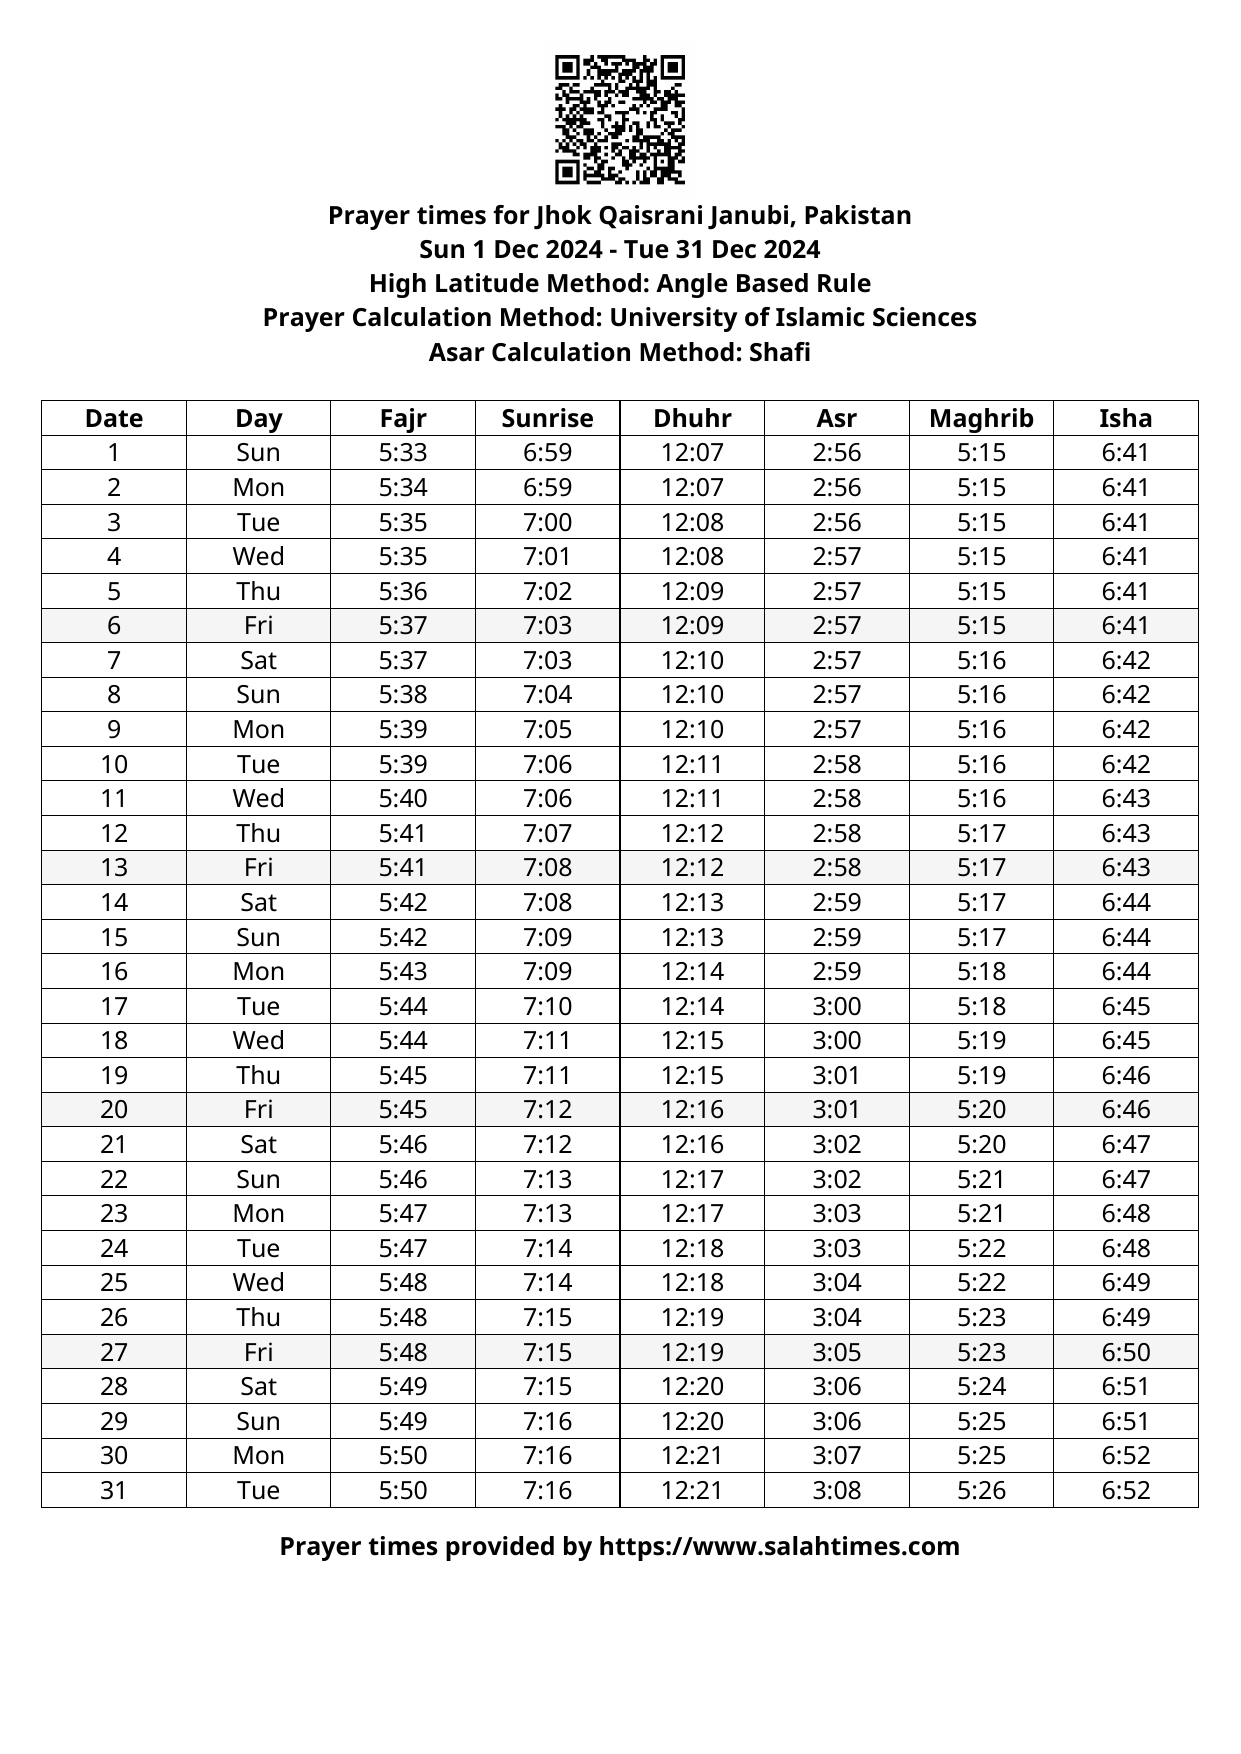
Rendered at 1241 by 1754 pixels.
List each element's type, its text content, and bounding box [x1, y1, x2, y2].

table_cell 26 [42, 1300, 186, 1334]
table_cell Thu [187, 574, 330, 607]
table_cell 3:06 [765, 1404, 909, 1437]
table_cell 16 [42, 954, 186, 988]
table_cell 28 [42, 1369, 186, 1403]
table_cell 5:48 [331, 1266, 475, 1299]
table_cell 13 [42, 851, 186, 884]
table_cell 2:59 [765, 885, 909, 919]
table_cell 5:38 [331, 678, 475, 711]
table_cell 5:50 [331, 1439, 475, 1472]
table_cell 5 [42, 574, 186, 607]
table_cell 5:20 [910, 1127, 1053, 1161]
table_cell 8 [42, 678, 186, 711]
table_cell 6:42 [1054, 712, 1198, 746]
table_cell 5:39 [331, 712, 475, 746]
table_cell 12:10 [621, 678, 764, 711]
table_cell 6:43 [1054, 851, 1198, 884]
table_cell Mon [187, 712, 330, 746]
table_cell 3:00 [765, 1024, 909, 1057]
table_cell Thu [187, 816, 330, 849]
table_cell 9 [42, 712, 186, 746]
table_cell 7:12 [476, 1127, 619, 1161]
table_cell 5:36 [331, 574, 475, 607]
table_cell 1 [42, 436, 186, 469]
table_cell 6:51 [1054, 1404, 1198, 1437]
table_cell 6:41 [1054, 539, 1198, 573]
table_cell 3:02 [765, 1162, 909, 1195]
table_cell 6:45 [1054, 989, 1198, 1022]
table_cell 3:04 [765, 1300, 909, 1334]
table_cell 7:16 [476, 1404, 619, 1437]
table_cell 12:13 [621, 885, 764, 919]
table_cell 7:09 [476, 920, 619, 953]
table_cell 5:15 [910, 609, 1053, 642]
table_cell 7:01 [476, 539, 619, 573]
table_cell 5:35 [331, 505, 475, 538]
table_cell 5:17 [910, 816, 1053, 849]
table_cell 7:15 [476, 1369, 619, 1403]
table_cell Tue [187, 1473, 330, 1507]
table_cell 6:43 [1054, 816, 1198, 849]
table_cell 5:47 [331, 1196, 475, 1230]
table_cell Tue [187, 1231, 330, 1264]
table_cell 5:21 [910, 1162, 1053, 1195]
table_cell 5:26 [910, 1473, 1053, 1507]
table_cell 5:15 [910, 470, 1053, 504]
table_cell 12:20 [621, 1369, 764, 1403]
table_cell 2:56 [765, 470, 909, 504]
table_cell 6:42 [1054, 643, 1198, 677]
table_cell 12:08 [621, 505, 764, 538]
table_cell 6 [42, 609, 186, 642]
table_cell 2:57 [765, 643, 909, 677]
table_cell 24 [42, 1231, 186, 1264]
table_cell 5:25 [910, 1404, 1053, 1437]
table_cell 6:41 [1054, 574, 1198, 607]
table_cell 2:58 [765, 816, 909, 849]
table_cell 7:08 [476, 851, 619, 884]
table_cell 12:16 [621, 1093, 764, 1126]
text Prayer times provided by https://www.salahtimes.com [42, 1528, 1198, 1563]
table_cell 12:17 [621, 1196, 764, 1230]
table_cell Sat [187, 1127, 330, 1161]
table_cell 23 [42, 1196, 186, 1230]
table_cell 6:41 [1054, 609, 1198, 642]
table_cell 5:19 [910, 1024, 1053, 1057]
table_cell Fri [187, 851, 330, 884]
table_cell 7:09 [476, 954, 619, 988]
table_cell 25 [42, 1266, 186, 1299]
table_cell 7:12 [476, 1093, 619, 1126]
table_cell 7:15 [476, 1300, 619, 1334]
table_cell 7:13 [476, 1196, 619, 1230]
table_header Dhuhr [621, 401, 764, 434]
table_cell 12:11 [621, 747, 764, 780]
table_cell 7:16 [476, 1473, 619, 1507]
table_cell 12:17 [621, 1162, 764, 1195]
table_cell 2 [42, 470, 186, 504]
table_cell 12:08 [621, 539, 764, 573]
table_cell 6:52 [1054, 1473, 1198, 1507]
table_cell 12:13 [621, 920, 764, 953]
table_cell 3:01 [765, 1058, 909, 1092]
table_cell 5:40 [331, 781, 475, 815]
table_cell Sun [187, 436, 330, 469]
table_cell Tue [187, 747, 330, 780]
table_cell 27 [42, 1335, 186, 1368]
table_cell 12:14 [621, 989, 764, 1022]
table_cell 3:03 [765, 1196, 909, 1230]
table_cell 2:57 [765, 678, 909, 711]
table_cell 3:00 [765, 989, 909, 1022]
table_header Day [187, 401, 330, 434]
table_cell 5:24 [910, 1369, 1053, 1403]
table_cell 2:59 [765, 954, 909, 988]
table_cell Sun [187, 678, 330, 711]
table_cell 5:47 [331, 1231, 475, 1264]
table_cell 5:16 [910, 643, 1053, 677]
table_cell 12:19 [621, 1300, 764, 1334]
table_cell 5:18 [910, 989, 1053, 1022]
table_cell 5:45 [331, 1093, 475, 1126]
table_cell 5:39 [331, 747, 475, 780]
table_cell 5:15 [910, 505, 1053, 538]
table_cell 5:44 [331, 989, 475, 1022]
table_cell 3:01 [765, 1093, 909, 1126]
table_cell 2:57 [765, 574, 909, 607]
table_cell 3:04 [765, 1266, 909, 1299]
table_cell 12:09 [621, 609, 764, 642]
table_cell 5:17 [910, 851, 1053, 884]
table_cell 5:23 [910, 1300, 1053, 1334]
table_cell 6:59 [476, 470, 619, 504]
table_cell 7 [42, 643, 186, 677]
table_cell 21 [42, 1127, 186, 1161]
table_cell 5:25 [910, 1439, 1053, 1472]
table_cell 5:49 [331, 1369, 475, 1403]
table_cell 5:16 [910, 712, 1053, 746]
table_cell 6:44 [1054, 954, 1198, 988]
table_cell 7:08 [476, 885, 619, 919]
table_cell 7:16 [476, 1439, 619, 1472]
table_cell 6:47 [1054, 1127, 1198, 1161]
table_cell 5:19 [910, 1058, 1053, 1092]
table_cell 6:47 [1054, 1162, 1198, 1195]
table_cell Sat [187, 643, 330, 677]
table_cell 5:42 [331, 885, 475, 919]
table_cell 4 [42, 539, 186, 573]
table_cell 5:18 [910, 954, 1053, 988]
table_cell 6:48 [1054, 1231, 1198, 1264]
table_cell 12:12 [621, 851, 764, 884]
table_cell 5:46 [331, 1127, 475, 1161]
table_cell 22 [42, 1162, 186, 1195]
table_cell 6:45 [1054, 1024, 1198, 1057]
table_cell 3:05 [765, 1335, 909, 1368]
table_cell 12:07 [621, 436, 764, 469]
table_cell Tue [187, 505, 330, 538]
table_cell 5:15 [910, 436, 1053, 469]
table_cell 5:49 [331, 1404, 475, 1437]
table_cell Fri [187, 609, 330, 642]
table_cell 7:15 [476, 1335, 619, 1368]
table_cell 7:14 [476, 1266, 619, 1299]
table_cell 2:59 [765, 920, 909, 953]
table_cell 6:59 [476, 436, 619, 469]
table_cell 31 [42, 1473, 186, 1507]
table_cell 12:12 [621, 816, 764, 849]
table_cell 3:03 [765, 1231, 909, 1264]
table_header Isha [1054, 401, 1198, 434]
table_cell 6:41 [1054, 505, 1198, 538]
table_cell 3:07 [765, 1439, 909, 1472]
table_cell 7:03 [476, 643, 619, 677]
table_cell 10 [42, 747, 186, 780]
table_cell Wed [187, 781, 330, 815]
table_cell 12:16 [621, 1127, 764, 1161]
table_cell 6:49 [1054, 1300, 1198, 1334]
table_cell 5:44 [331, 1024, 475, 1057]
table_cell 6:44 [1054, 885, 1198, 919]
table_cell 7:02 [476, 574, 619, 607]
table_cell 12:21 [621, 1473, 764, 1507]
table_cell 7:06 [476, 781, 619, 815]
table_cell 5:33 [331, 436, 475, 469]
table_cell 12:11 [621, 781, 764, 815]
table_cell 7:05 [476, 712, 619, 746]
table_cell Mon [187, 470, 330, 504]
table_cell 5:17 [910, 885, 1053, 919]
table_cell 6:44 [1054, 920, 1198, 953]
table_cell 7:04 [476, 678, 619, 711]
table_cell 6:49 [1054, 1266, 1198, 1299]
table_cell 2:58 [765, 851, 909, 884]
table_cell 5:48 [331, 1335, 475, 1368]
table_cell Sun [187, 1404, 330, 1437]
table_cell 2:57 [765, 609, 909, 642]
table_cell 6:41 [1054, 436, 1198, 469]
table_cell 7:13 [476, 1162, 619, 1195]
table_cell 18 [42, 1024, 186, 1057]
table_cell 5:37 [331, 643, 475, 677]
table_cell 7:06 [476, 747, 619, 780]
table_cell 5:41 [331, 816, 475, 849]
table_cell 12:18 [621, 1231, 764, 1264]
table_cell Wed [187, 539, 330, 573]
text Asar Calculation Method: Shafi [42, 334, 1198, 368]
table_cell 2:57 [765, 539, 909, 573]
table_cell 2:57 [765, 712, 909, 746]
table_cell 12 [42, 816, 186, 849]
table_cell 3 [42, 505, 186, 538]
table_cell 12:18 [621, 1266, 764, 1299]
table_cell Wed [187, 1266, 330, 1299]
table_cell 7:11 [476, 1024, 619, 1057]
table_cell 5:20 [910, 1093, 1053, 1126]
table_cell 7:10 [476, 989, 619, 1022]
table_cell 11 [42, 781, 186, 815]
table_cell 12:21 [621, 1439, 764, 1472]
table_cell 6:46 [1054, 1058, 1198, 1092]
table_cell 5:34 [331, 470, 475, 504]
table_cell 5:37 [331, 609, 475, 642]
table_cell 12:15 [621, 1058, 764, 1092]
table_cell 7:03 [476, 609, 619, 642]
table_cell Thu [187, 1300, 330, 1334]
table_cell 2:58 [765, 747, 909, 780]
table_cell 5:45 [331, 1058, 475, 1092]
table_cell 2:58 [765, 781, 909, 815]
picture [542, 41, 699, 198]
table_cell 5:35 [331, 539, 475, 573]
table_cell 5:48 [331, 1300, 475, 1334]
table_cell 7:07 [476, 816, 619, 849]
table_cell Sun [187, 1162, 330, 1195]
table_cell 2:56 [765, 505, 909, 538]
table_cell Sat [187, 1369, 330, 1403]
table_cell 5:42 [331, 920, 475, 953]
table_cell 20 [42, 1093, 186, 1126]
table_cell 2:56 [765, 436, 909, 469]
table_cell 5:43 [331, 954, 475, 988]
table_cell 6:52 [1054, 1439, 1198, 1472]
table_cell 5:16 [910, 781, 1053, 815]
table_header Maghrib [910, 401, 1053, 434]
table_header Sunrise [476, 401, 619, 434]
table_cell 3:02 [765, 1127, 909, 1161]
text Prayer times for Jhok Qaisrani Janubi, Pakistan [42, 198, 1198, 232]
table_cell 7:11 [476, 1058, 619, 1092]
text High Latitude Method: Angle Based Rule [42, 266, 1198, 300]
table_cell 5:15 [910, 574, 1053, 607]
table_cell 12:20 [621, 1404, 764, 1437]
table_cell 6:43 [1054, 781, 1198, 815]
text Prayer Calculation Method: University of Islamic Sciences [42, 300, 1198, 334]
table_cell 17 [42, 989, 186, 1022]
table_cell 12:14 [621, 954, 764, 988]
table_cell Mon [187, 954, 330, 988]
text Sun 1 Dec 2024 - Tue 31 Dec 2024 [42, 232, 1198, 266]
table_cell 3:08 [765, 1473, 909, 1507]
table_cell 7:00 [476, 505, 619, 538]
table_cell 30 [42, 1439, 186, 1472]
table_cell 5:50 [331, 1473, 475, 1507]
table_cell Mon [187, 1439, 330, 1472]
table_cell 14 [42, 885, 186, 919]
table_cell 29 [42, 1404, 186, 1437]
table_cell Tue [187, 989, 330, 1022]
table_cell Fri [187, 1335, 330, 1368]
table_cell 5:16 [910, 747, 1053, 780]
table_cell 15 [42, 920, 186, 953]
table_cell 6:51 [1054, 1369, 1198, 1403]
table_cell 12:10 [621, 643, 764, 677]
table_cell 5:46 [331, 1162, 475, 1195]
table_cell 12:07 [621, 470, 764, 504]
table_cell 5:22 [910, 1231, 1053, 1264]
table_cell 6:42 [1054, 678, 1198, 711]
table_cell Sun [187, 920, 330, 953]
table_cell Fri [187, 1093, 330, 1126]
table_cell 5:41 [331, 851, 475, 884]
table_cell 6:50 [1054, 1335, 1198, 1368]
table_cell 5:23 [910, 1335, 1053, 1368]
table_cell 5:17 [910, 920, 1053, 953]
table_cell 5:16 [910, 678, 1053, 711]
table_cell 5:21 [910, 1196, 1053, 1230]
table_cell Mon [187, 1196, 330, 1230]
table_header Asr [765, 401, 909, 434]
table_cell Sat [187, 885, 330, 919]
table_cell 12:15 [621, 1024, 764, 1057]
table_cell 6:48 [1054, 1196, 1198, 1230]
table_cell 12:19 [621, 1335, 764, 1368]
table_cell 5:22 [910, 1266, 1053, 1299]
table_cell 12:10 [621, 712, 764, 746]
table_cell Thu [187, 1058, 330, 1092]
table_cell 12:09 [621, 574, 764, 607]
table_cell 3:06 [765, 1369, 909, 1403]
table_header Fajr [331, 401, 475, 434]
table_header Date [42, 401, 186, 434]
table_cell Wed [187, 1024, 330, 1057]
table_cell 6:46 [1054, 1093, 1198, 1126]
table_cell 7:14 [476, 1231, 619, 1264]
table_cell 5:15 [910, 539, 1053, 573]
table_cell 19 [42, 1058, 186, 1092]
table_cell 6:41 [1054, 470, 1198, 504]
table_cell 6:42 [1054, 747, 1198, 780]
